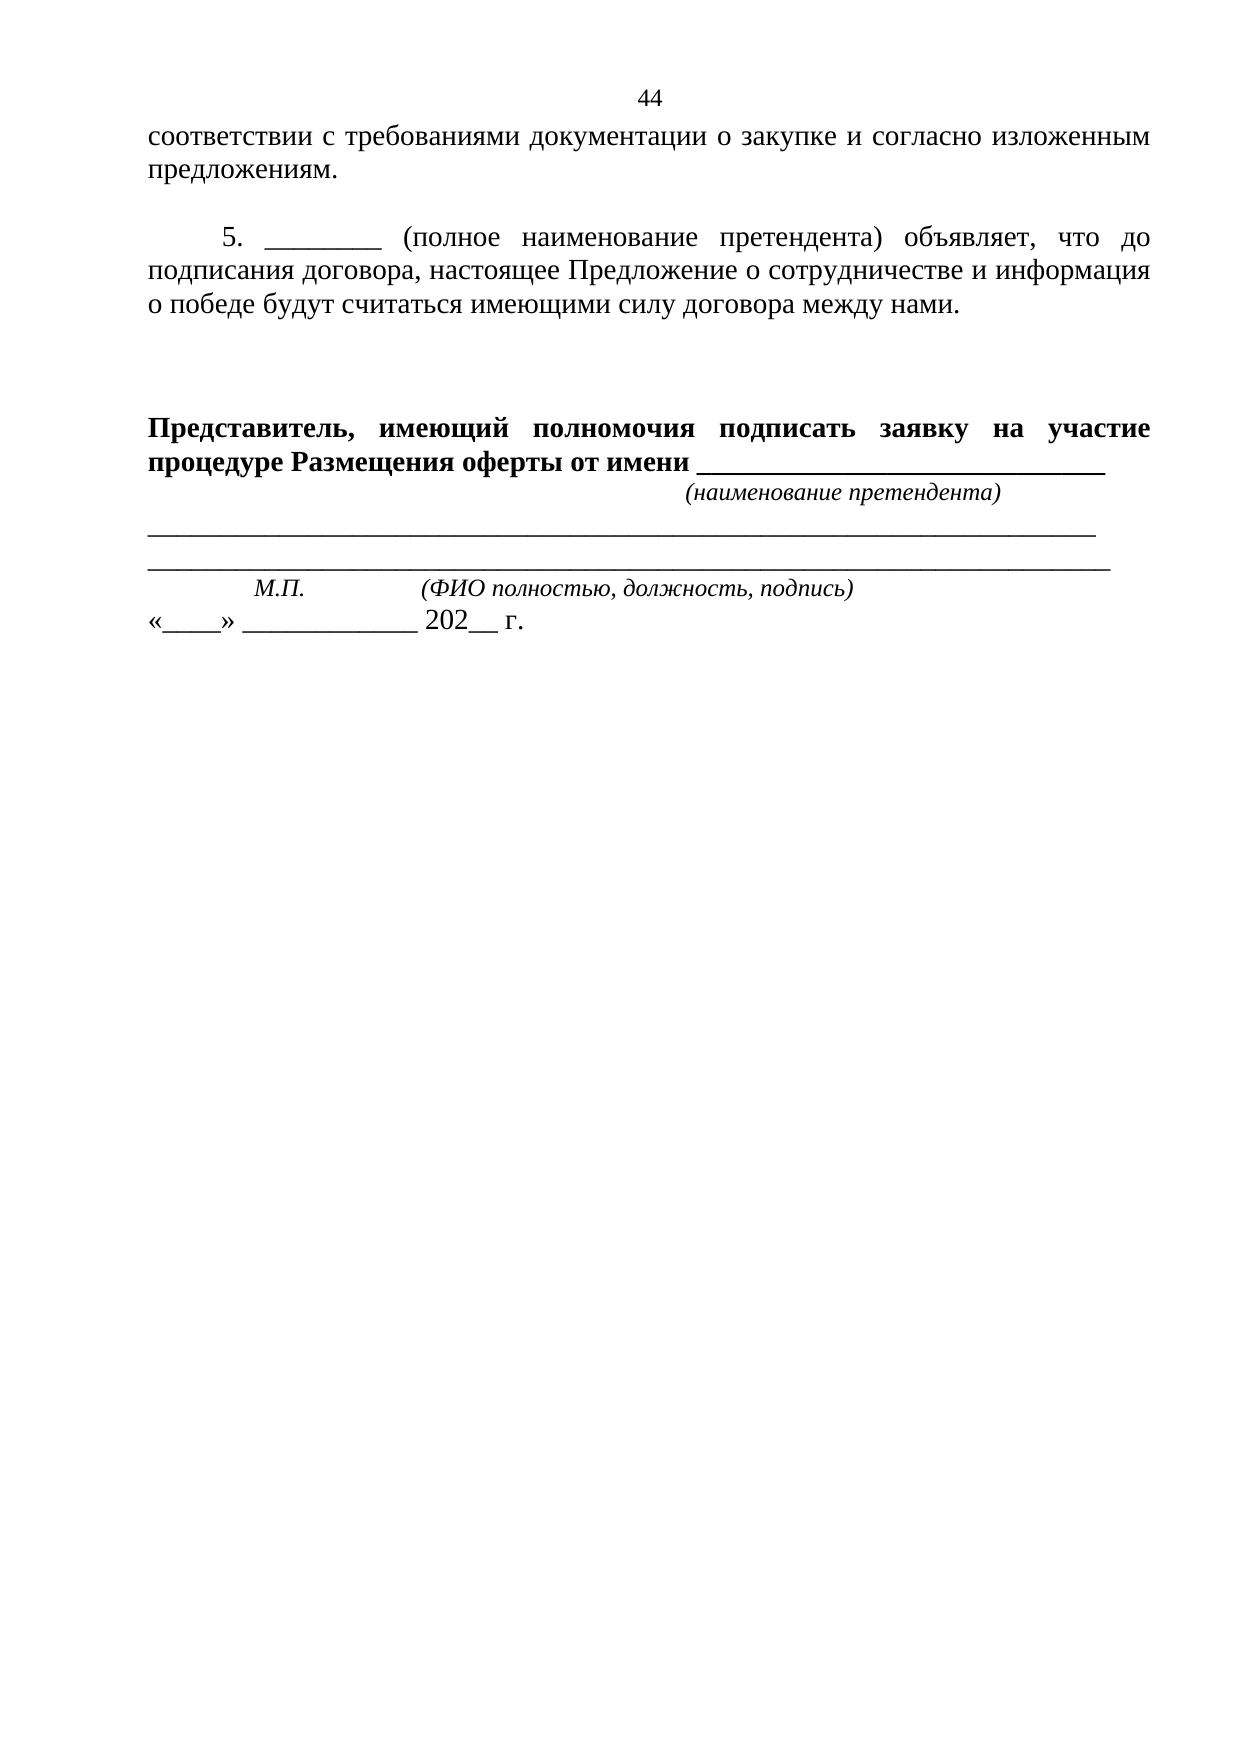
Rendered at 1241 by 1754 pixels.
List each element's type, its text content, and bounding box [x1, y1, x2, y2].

text __________________________________________________________________ [148, 540, 1152, 573]
text (наименование претендента) [148, 477, 1152, 506]
text «____» ____________ 202__ г. [148, 602, 1152, 636]
text Представитель, имеющий полномочия подписать заявку на участие процедуре Размещения оферты от имени ____________________________ [148, 410, 1152, 477]
text М.П. (ФИО полностью, должность, подпись) [148, 573, 1152, 602]
text 5. ________ (полное наименование претендента) объявляет, что до подписания договора, настоящее Предложение о сотрудничестве и информация о победе будут считаться имеющими силу договора между нами. [148, 219, 1152, 319]
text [148, 118, 1152, 185]
text _________________________________________________________________ [148, 506, 1152, 540]
